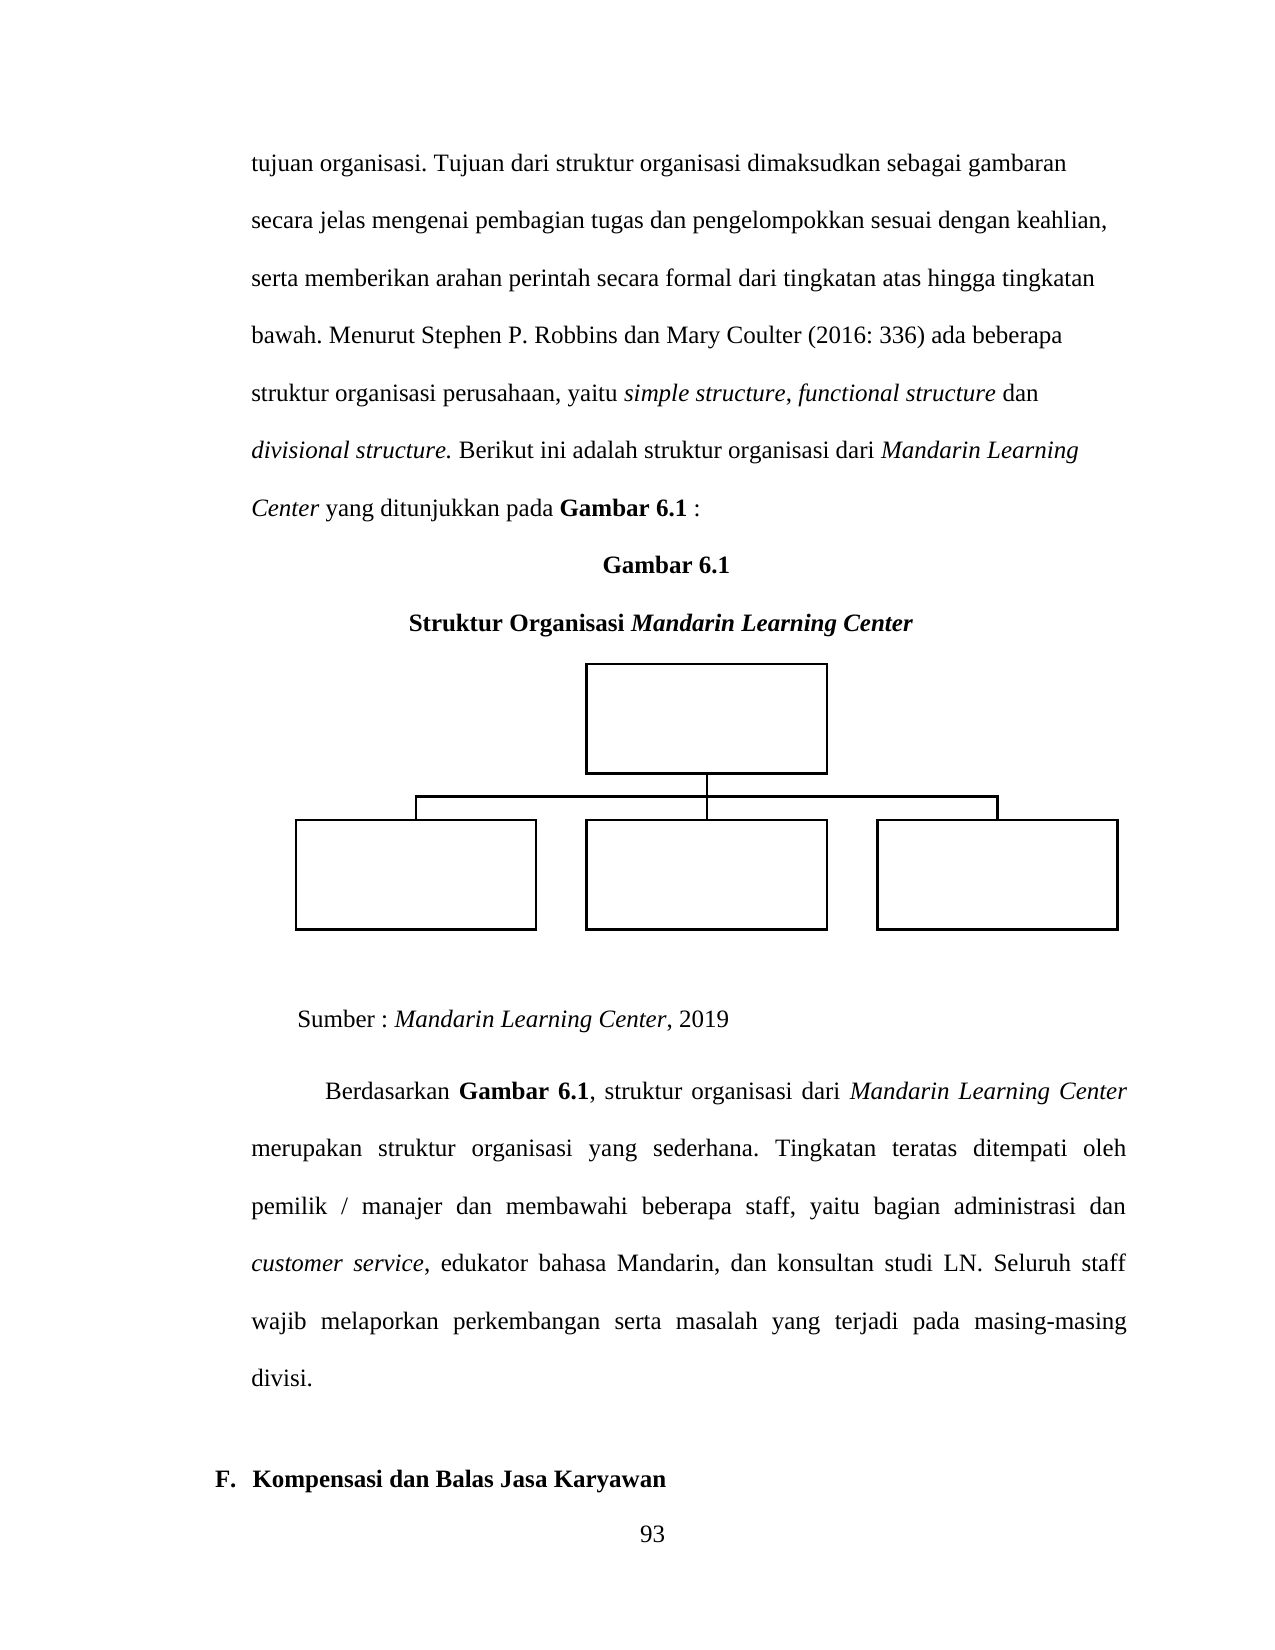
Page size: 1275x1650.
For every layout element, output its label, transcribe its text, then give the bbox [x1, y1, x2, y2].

list Gambar 6.1 [252, 550, 1127, 579]
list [251, 148, 1127, 521]
list Kompensasi dan Balas Jasa Karyawan [215, 1464, 1127, 1493]
list Berdasarkan Gambar 6.1, struktur organisasi dari Mandarin Learning Center merupakan struktur organisasi yang sederhana. Tingkatan teratas ditempati oleh pemilik / manajer dan membawahi beberapa staff, yaitu bagian administrasi dan customer service, edukator bahasa Mandarin, dan konsultan studi LN. Seluruh staff wajib melaporkan perkembangan serta masalah yang terjadi pada masing-masing divisi. [251, 1076, 1127, 1392]
list Struktur Organisasi Mandarin Learning Center [327, 608, 1127, 636]
list Sumber : Mandarin Learning Center, 2019 [266, 665, 1127, 1033]
